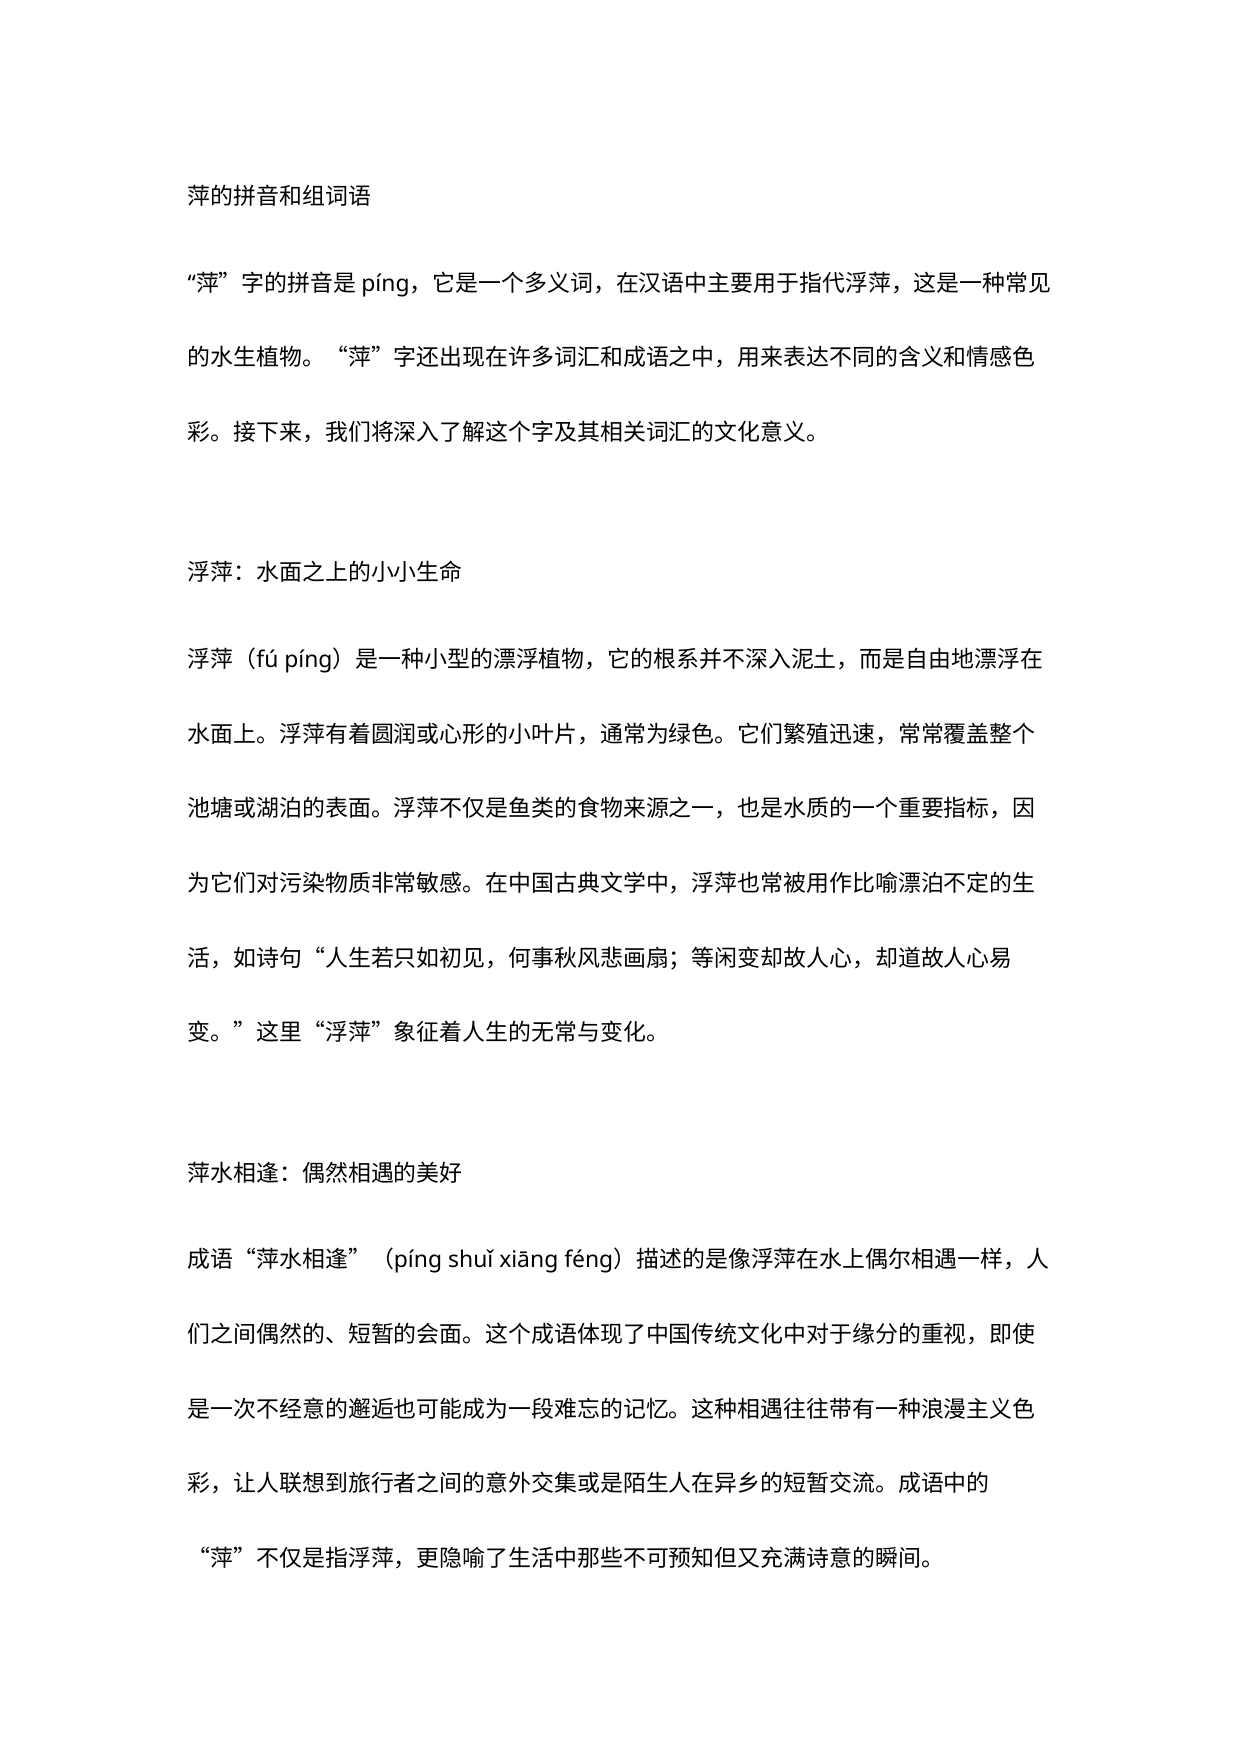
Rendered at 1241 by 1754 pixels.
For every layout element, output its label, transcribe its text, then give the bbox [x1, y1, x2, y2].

text “萍”字的拼音是 píng，它是一个多义词，在汉语中主要用于指代浮萍，这是一种常见的水生植物。“萍”字还出现在许多词汇和成语之中，用来表达不同的含义和情感色彩。接下来，我们将深入了解这个字及其相关词汇的文化意义。 [187, 248, 1053, 463]
text 萍的拼音和组词语 [187, 162, 1053, 227]
text 浮萍：水面之上的小小生命 [187, 538, 1053, 603]
text 成语“萍水相逢”（píng shuǐ xiāng féng）描述的是像浮萍在水上偶尔相遇一样，人们之间偶然的、短暂的会面。这个成语体现了中国传统文化中对于缘分的重视，即使是一次不经意的邂逅也可能成为一段难忘的记忆。这种相遇往往带有一种浪漫主义色彩，让人联想到旅行者之间的意外交集或是陌生人在异乡的短暂交流。成语中的“萍”不仅是指浮萍，更隐喻了生活中那些不可预知但又充满诗意的瞬间。 [187, 1225, 1053, 1589]
text 萍水相逢：偶然相遇的美好 [187, 1139, 1053, 1204]
text 浮萍（fú píng）是一种小型的漂浮植物，它的根系并不深入泥土，而是自由地漂浮在水面上。浮萍有着圆润或心形的小叶片，通常为绿色。它们繁殖迅速，常常覆盖整个池塘或湖泊的表面。浮萍不仅是鱼类的食物来源之一，也是水质的一个重要指标，因为它们对污染物质非常敏感。在中国古典文学中，浮萍也常被用作比喻漂泊不定的生活，如诗句“人生若只如初见，何事秋风悲画扇；等闲变却故人心，却道故人心易变。”这里“浮萍”象征着人生的无常与变化。 [187, 625, 1053, 1063]
